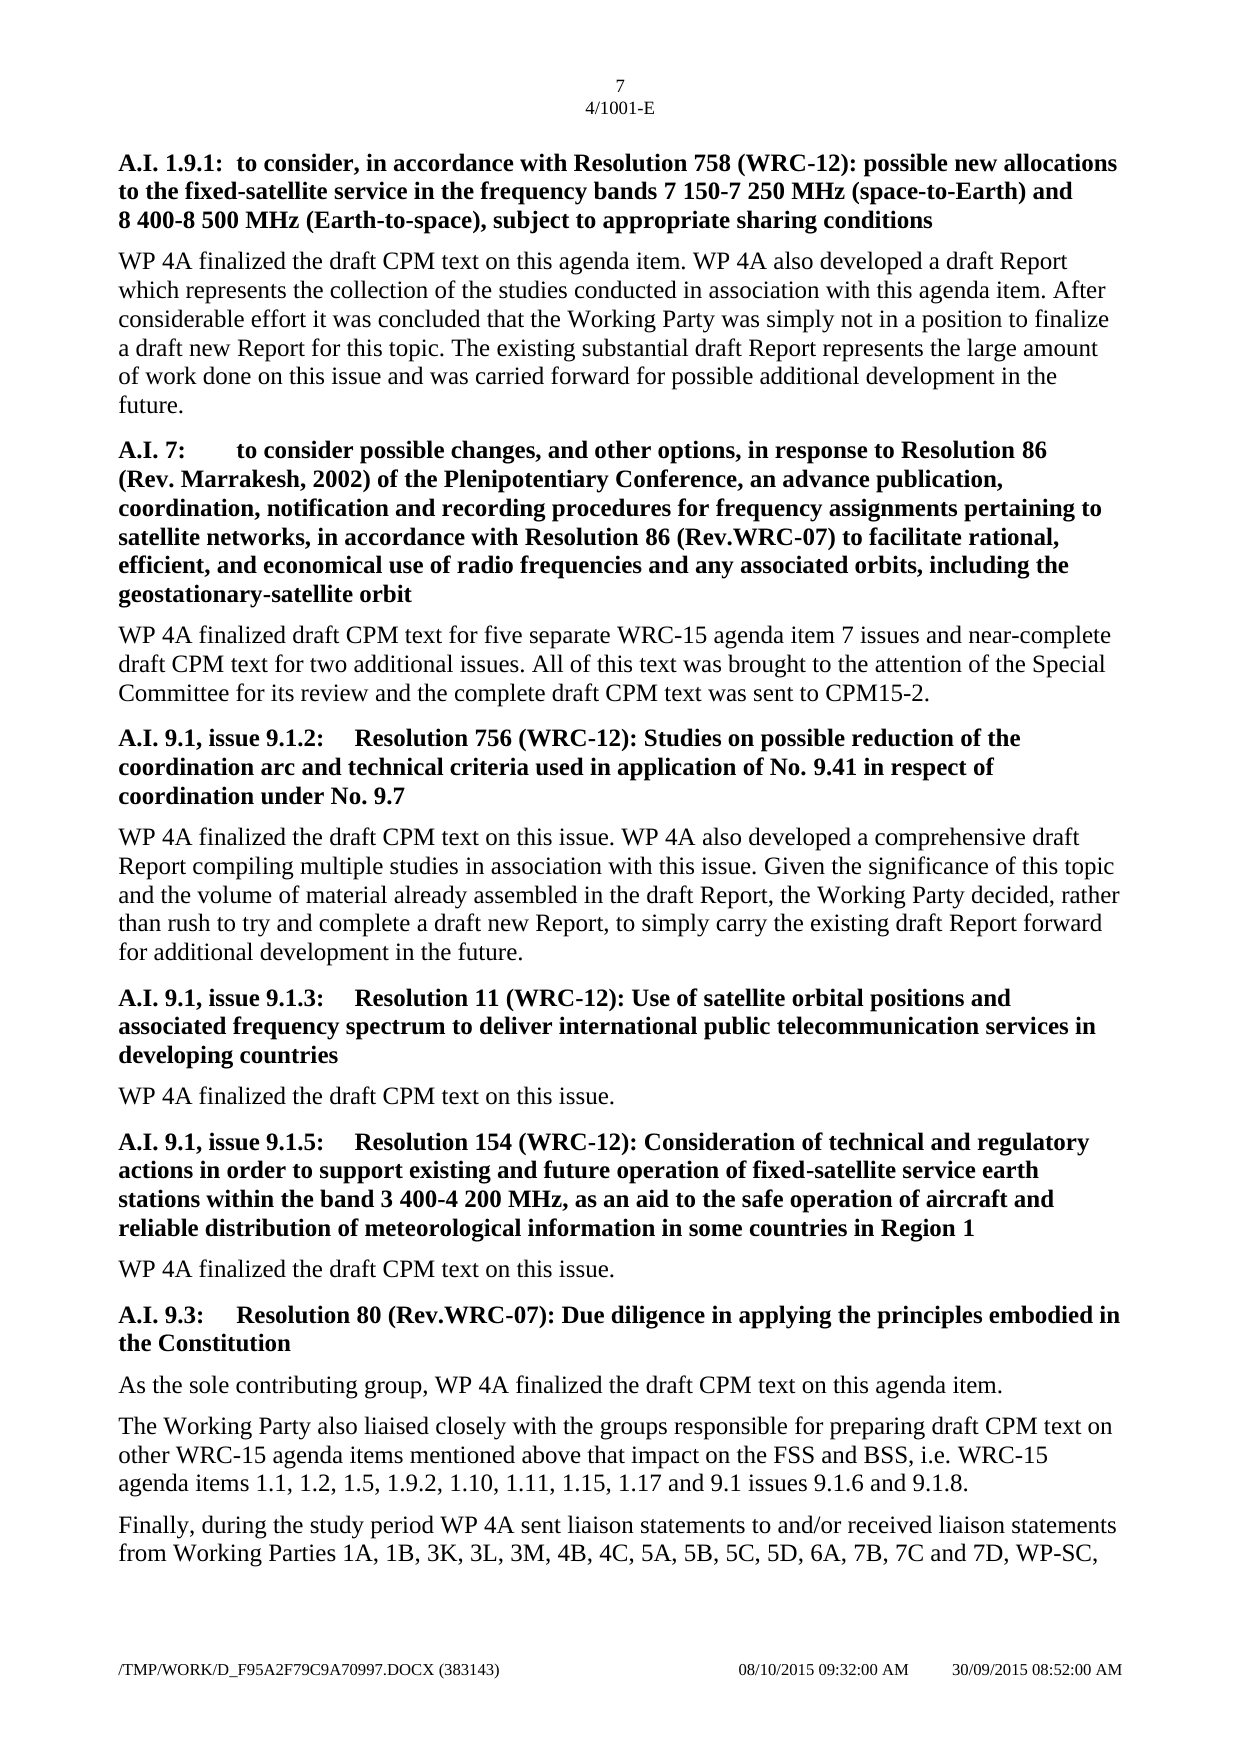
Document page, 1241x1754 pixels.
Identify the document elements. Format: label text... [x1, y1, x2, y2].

subtitle A.I. 7: to consider possible changes, and other options, in response to Resolution 86 (Rev. Marrakesh, 2002) of the Plenipotentiary Conference, an advance publication, coordination, notification and recording procedures for frequency assignments pertaining to satellite networks, in accordance with Resolution 86 (Rev.WRC-07) to facilitate rational, efficient, and economical use of radio frequencies and any associated orbits, including the geostationary-satellite orbit [118, 436, 1122, 608]
text WP 4A finalized the draft CPM text on this agenda item. WP 4A also developed a draft Report which represents the collection of the studies conducted in association with this agenda item. After considerable effort it was concluded that the Working Party was simply not in a position to finalize a draft new Report for this topic. The existing substantial draft Report represents the large amount of work done on this issue and was carried forward for possible additional development in the future. [118, 246, 1122, 419]
text The Working Party also liaised closely with the groups responsible for preparing draft CPM text on other WRC-15 agenda items mentioned above that impact on the FSS and BSS, i.e. WRC-15 agenda items 1.1, 1.2, 1.5, 1.9.2, 1.10, 1.11, 1.15, 1.17 and 9.1 issues 9.1.6 and 9.1.8. [118, 1411, 1122, 1497]
text WP 4A finalized the draft CPM text on this issue. [118, 1081, 1122, 1110]
text WP 4A finalized draft CPM text for five separate WRC-15 agenda item 7 issues and near-complete draft CPM text for two additional issues. All of this text was brought to the attention of the Special Committee for its review and the complete draft CPM text was sent to CPM15-2. [118, 621, 1122, 707]
subtitle A.I. 9.1, issue 9.1.2: Resolution 756 (WRC-12): Studies on possible reduction of the coordination arc and technical criteria used in application of No. 9.41 in respect of coordination under No. 9.7 [118, 723, 1122, 810]
subtitle A.I. 1.9.1: to consider, in accordance with Resolution 758 (WRC-12): possible new allocations to the fixed-satellite service in the frequency bands 7 150-7 250 MHz (space-to-Earth) and 8 400-8 500 MHz (Earth-to-space), subject to appropriate sharing conditions [118, 148, 1122, 234]
text WP 4A finalized the draft CPM text on this issue. [118, 1254, 1122, 1283]
text As the sole contributing group, WP 4A finalized the draft CPM text on this agenda item. [118, 1370, 1122, 1398]
subtitle A.I. 9.1, issue 9.1.3: Resolution 11 (WRC-12): Use of satellite orbital positions and associated frequency spectrum to deliver international public telecommunication services in developing countries [118, 983, 1122, 1069]
text WP 4A finalized the draft CPM text on this issue. WP 4A also developed a comprehensive draft Report compiling multiple studies in association with this issue. Given the significance of this topic and the volume of material already assembled in the draft Report, the Working Party decided, rather than rush to try and complete a draft new Report, to simply carry the existing draft Report forward for additional development in the future. [118, 822, 1122, 966]
subtitle A.I. 9.3: Resolution 80 (Rev.WRC-07): Due diligence in applying the principles embodied in the Constitution [118, 1300, 1122, 1357]
subtitle A.I. 9.1, issue 9.1.5: Resolution 154 (WRC-12): Consideration of technical and regulatory actions in order to support existing and future operation of fixed-satellite service earth stations within the band 3 400-4 200 MHz, as an aid to the safe operation of aircraft and reliable distribution of meteorological information in some countries in Region 1 [118, 1127, 1122, 1242]
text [118, 1510, 1122, 1567]
